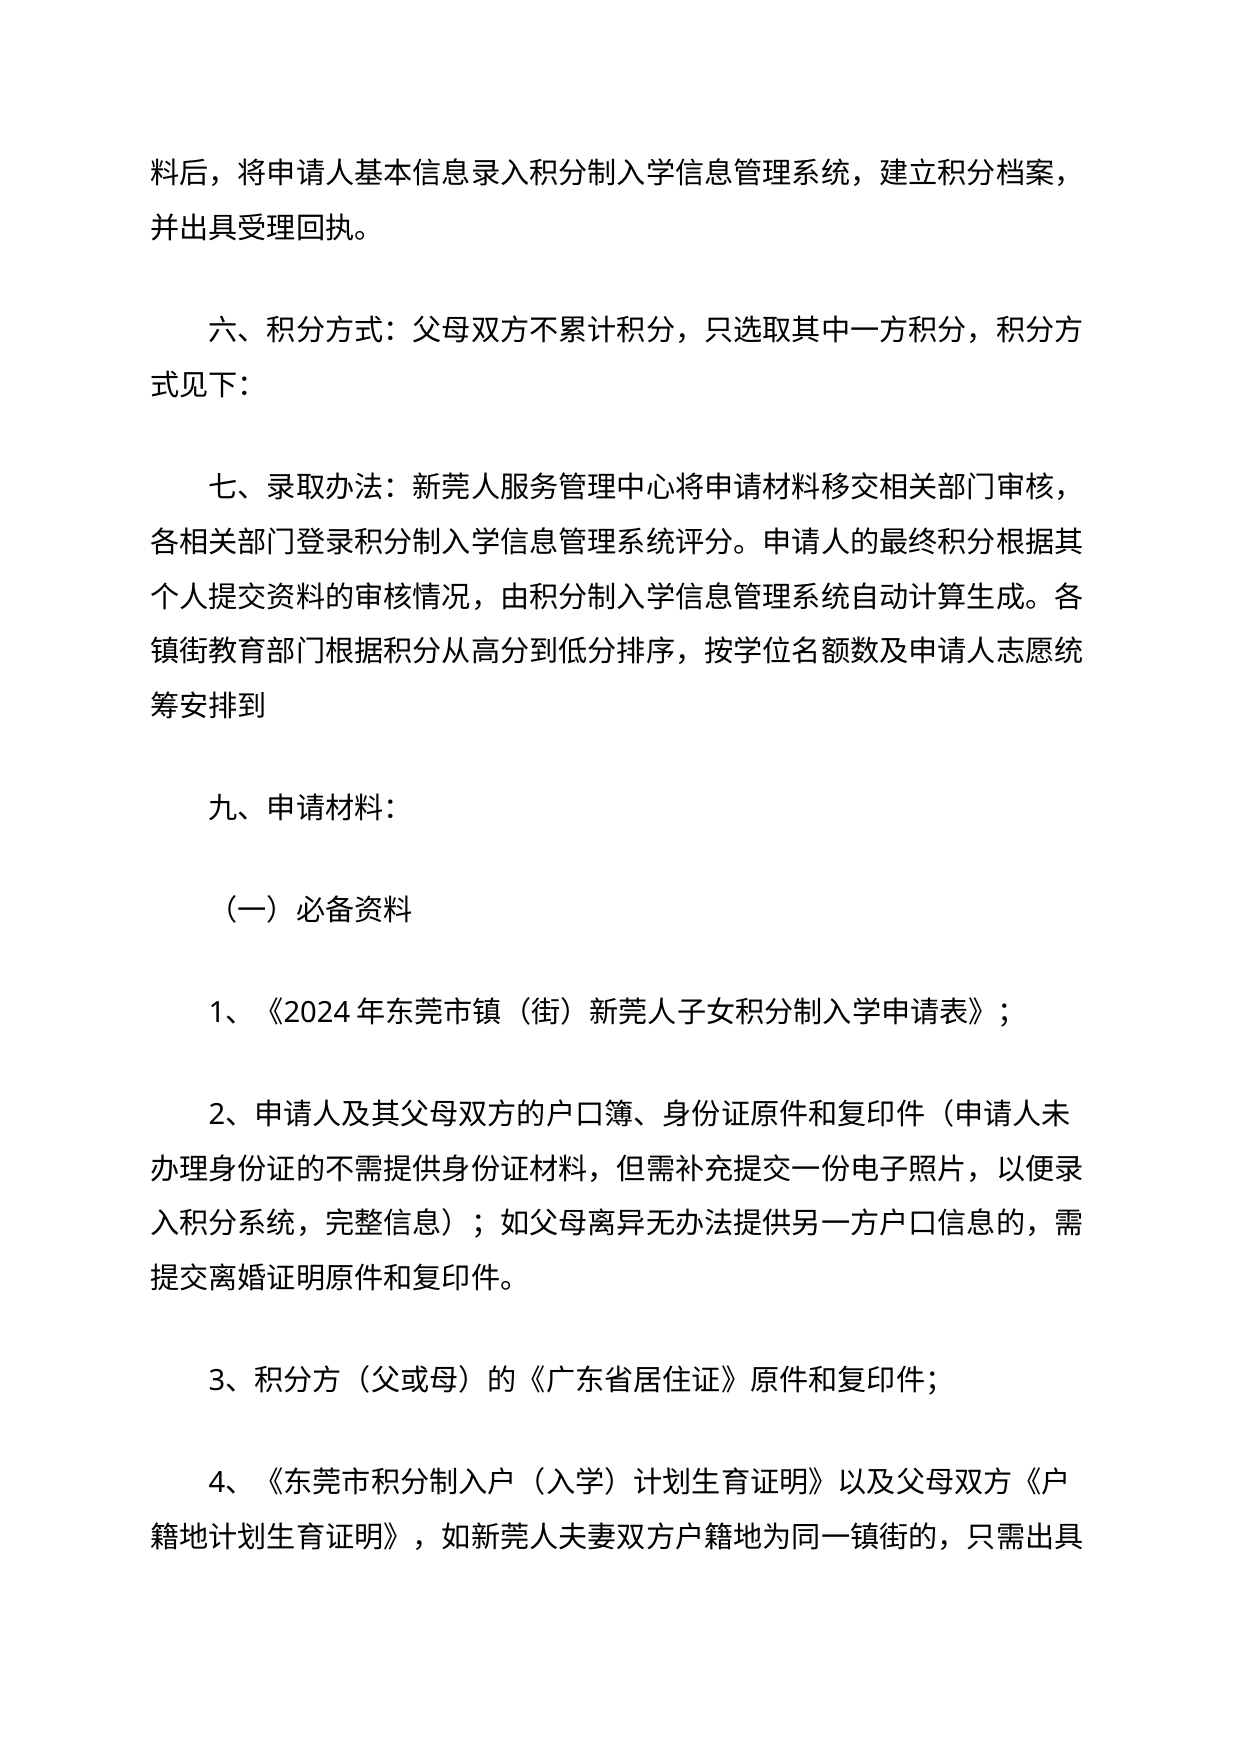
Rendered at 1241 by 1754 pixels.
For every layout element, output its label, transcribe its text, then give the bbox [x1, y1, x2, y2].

text 3、积分方（父或母）的《广东省居住证》原件和复印件； [150, 1357, 1090, 1399]
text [150, 1459, 1090, 1556]
text 九、申请材料： [150, 785, 1090, 827]
text 六、积分方式：父母双方不累计积分，只选取其中一方积分，积分方式见下： [150, 307, 1090, 404]
text 1、《2024年东莞市镇（街）新莞人子女积分制入学申请表》； [150, 988, 1090, 1031]
text 2、申请人及其父母双方的户口簿、身份证原件和复印件（申请人未办理身份证的不需提供身份证材料，但需补充提交一份电子照片，以便录入积分系统，完整信息）；如父母离异无办法提供另一方户口信息的，需提交离婚证明原件和复印件。 [150, 1090, 1090, 1297]
text （一）必备资料 [150, 886, 1090, 929]
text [150, 150, 1090, 247]
text 七、录取办法：新莞人服务管理中心将申请材料移交相关部门审核，各相关部门登录积分制入学信息管理系统评分。申请人的最终积分根据其个人提交资料的审核情况，由积分制入学信息管理系统自动计算生成。各镇街教育部门根据积分从高分到低分排序，按学位名额数及申请人志愿统筹安排到 [150, 463, 1090, 725]
